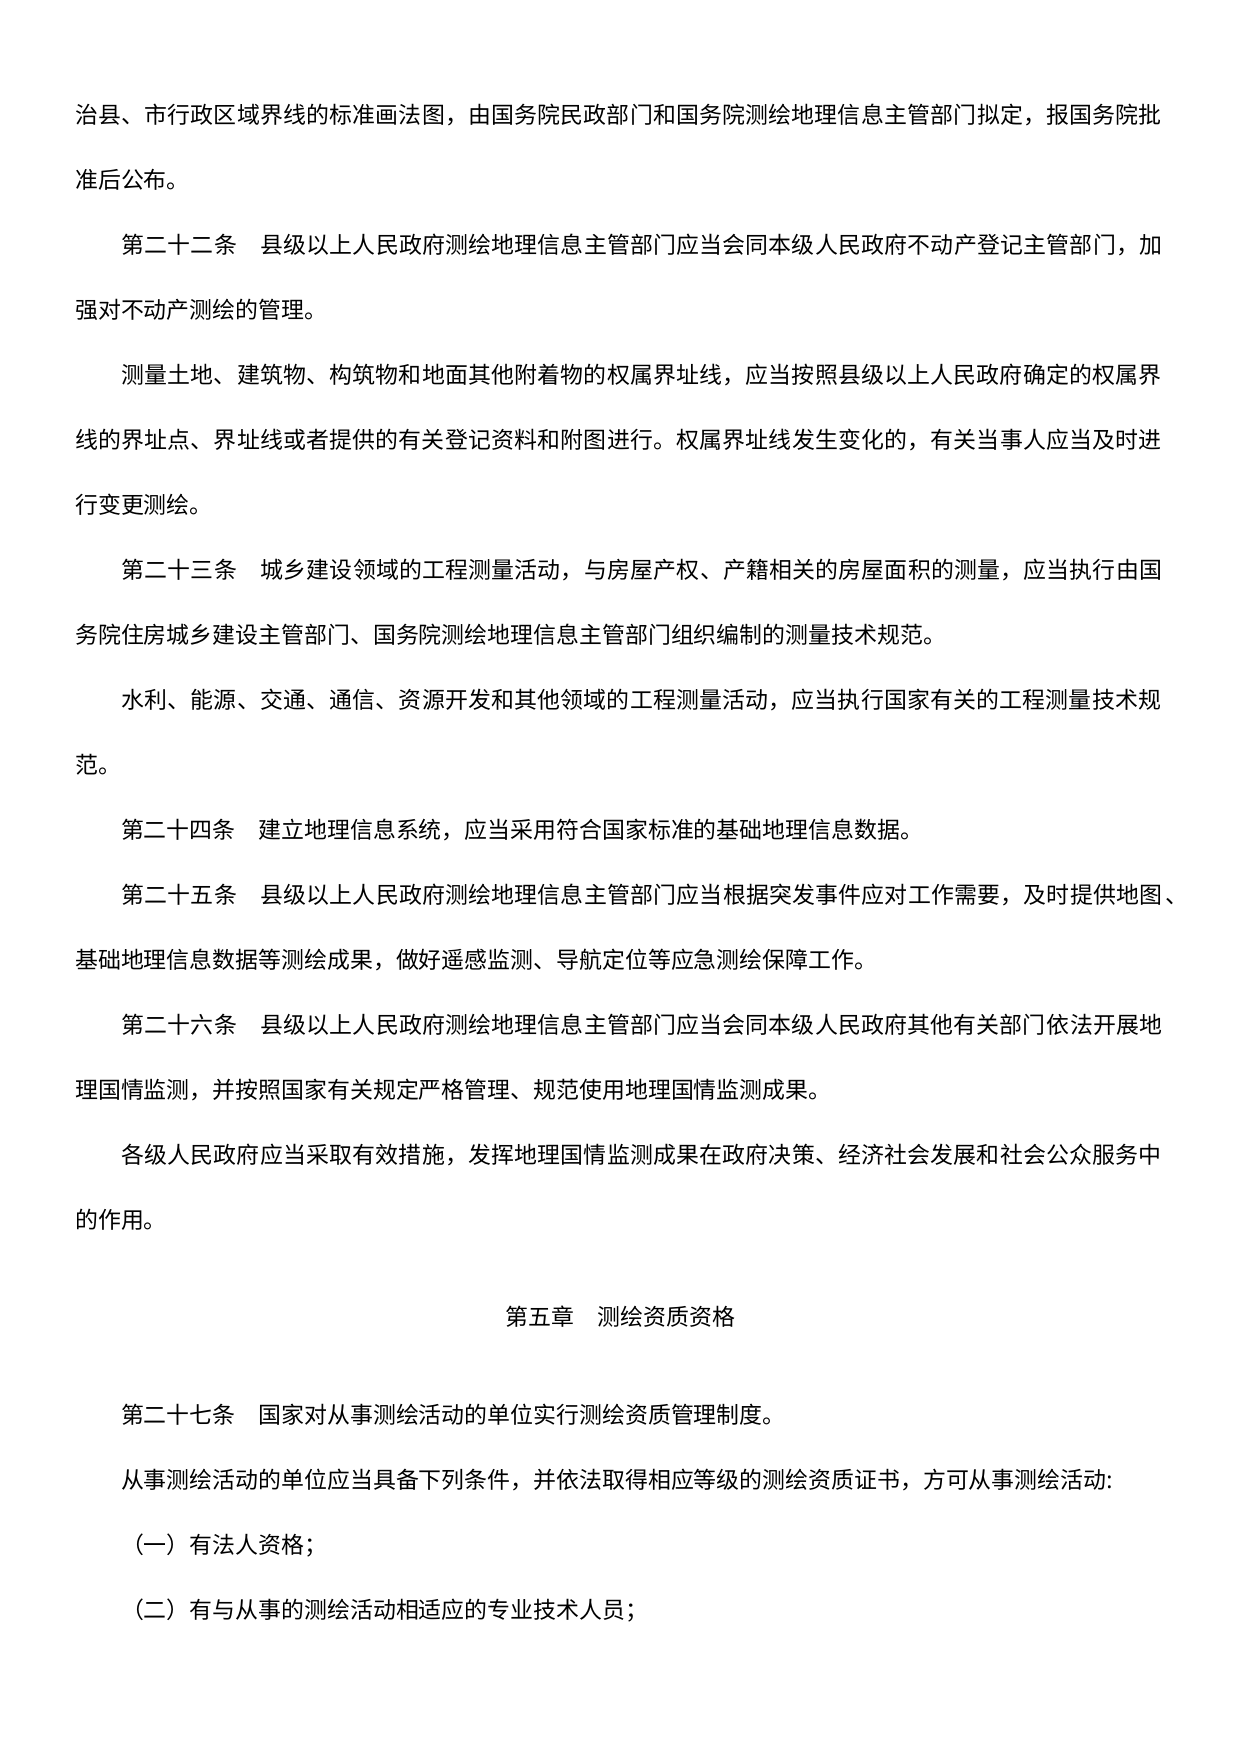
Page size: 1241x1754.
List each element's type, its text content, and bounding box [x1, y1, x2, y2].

text 各级人民政府应当采取有效措施，发挥地理国情监测成果在政府决策、经济社会发展和社会公众服务中的作用。 [75, 1121, 1165, 1251]
text 第二十二条 县级以上人民政府测绘地理信息主管部门应当会同本级人民政府不动产登记主管部门，加强对不动产测绘的管理。 [75, 211, 1165, 341]
text 从事测绘活动的单位应当具备下列条件，并依法取得相应等级的测绘资质证书，方可从事测绘活动: [75, 1446, 1165, 1511]
text （二）有与从事的测绘活动相适应的专业技术人员； [75, 1576, 1165, 1641]
text 第二十三条 城乡建设领域的工程测量活动，与房屋产权、产籍相关的房屋面积的测量，应当执行由国务院住房城乡建设主管部门、国务院测绘地理信息主管部门组织编制的测量技术规范。 [75, 536, 1165, 666]
text 第二十七条 国家对从事测绘活动的单位实行测绘资质管理制度。 [75, 1381, 1165, 1446]
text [75, 81, 1165, 211]
text 第二十四条 建立地理信息系统，应当采用符合国家标准的基础地理信息数据。 [75, 796, 1165, 861]
text 测量土地、建筑物、构筑物和地面其他附着物的权属界址线，应当按照县级以上人民政府确定的权属界线的界址点、界址线或者提供的有关登记资料和附图进行。权属界址线发生变化的，有关当事人应当及时进行变更测绘。 [75, 341, 1165, 536]
text 第二十五条 县级以上人民政府测绘地理信息主管部门应当根据突发事件应对工作需要，及时提供地图、基础地理信息数据等测绘成果，做好遥感监测、导航定位等应急测绘保障工作。 [75, 861, 1165, 991]
text 第五章 测绘资质资格 [75, 1283, 1165, 1348]
text 第二十六条 县级以上人民政府测绘地理信息主管部门应当会同本级人民政府其他有关部门依法开展地理国情监测，并按照国家有关规定严格管理、规范使用地理国情监测成果。 [75, 991, 1165, 1121]
text 水利、能源、交通、通信、资源开发和其他领域的工程测量活动，应当执行国家有关的工程测量技术规范。 [75, 666, 1165, 796]
text （一）有法人资格； [75, 1511, 1165, 1576]
